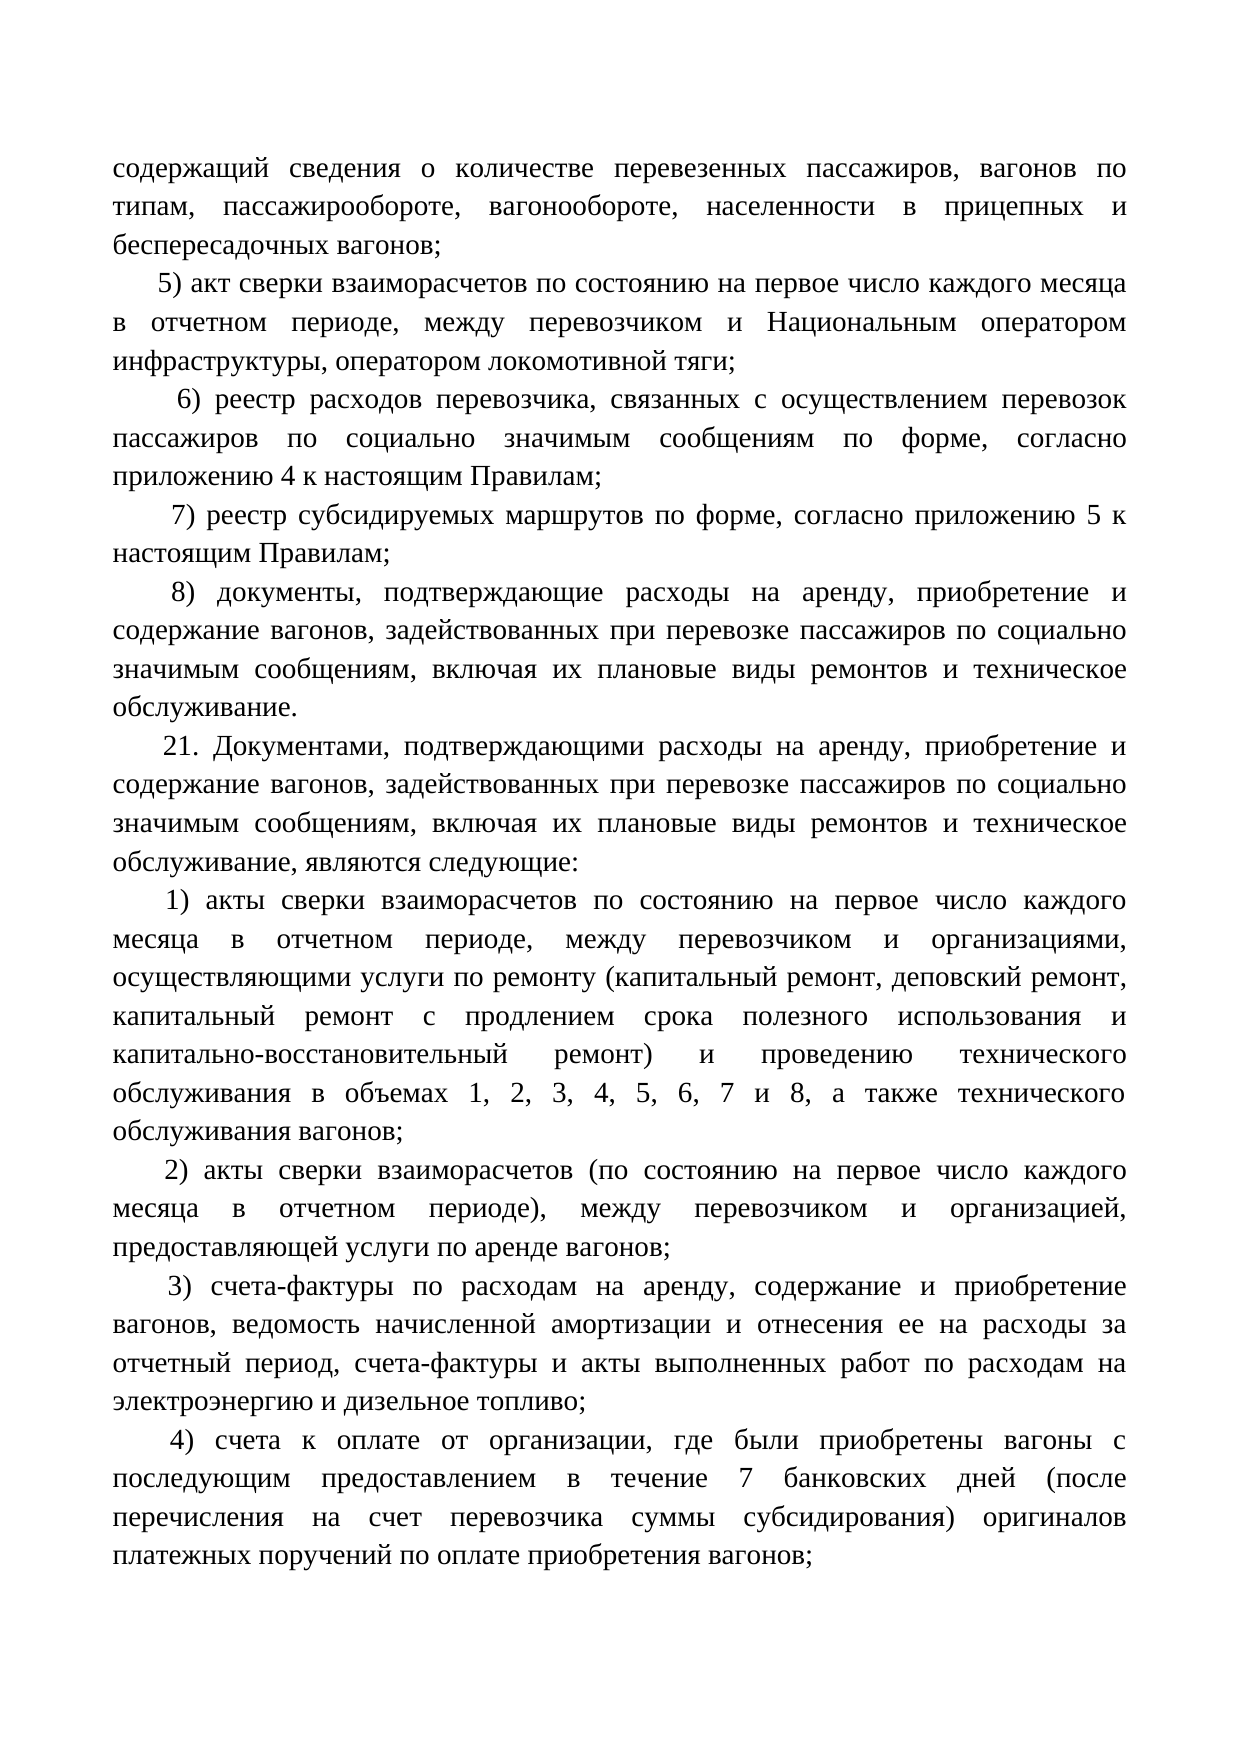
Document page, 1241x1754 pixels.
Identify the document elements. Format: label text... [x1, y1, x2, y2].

text 8) документы, подтверждающие расходы на аренду, приобретение и содержание вагонов, задействованных при перевозке пассажиров по социально значимым сообщениям, включая их плановые виды ремонтов и техническое обслуживание. [112, 574, 1128, 723]
text 21. Документами, подтверждающими расходы на аренду, приобретение и содержание вагонов, задействованных при перевозке пассажиров по социально значимым сообщениям, включая их плановые виды ремонтов и техническое обслуживание, являются следующие: [112, 728, 1128, 877]
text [112, 150, 1128, 261]
text 1) акты сверки взаиморасчетов по состоянию на первое число каждого месяца в отчетном периоде, между перевозчиком и организациями, осуществляющими услуги по ремонту (капитальный ремонт, деповский ремонт, капитальный ремонт с продлением срока полезного использования и капитально-восстановительный ремонт) и проведению технического обслуживания в объемах 1, 2, 3, 4, 5, 6, 7 и 8, а также технического обслуживания вагонов; [112, 882, 1128, 1147]
text 5) акт сверки взаиморасчетов по состоянию на первое число каждого месяца в отчетном периоде, между перевозчиком и Национальным оператором инфраструктуры, оператором локомотивной тяги; [112, 266, 1128, 376]
text 6) реестр расходов перевозчика, связанных с осуществлением перевозок пассажиров по социально значимым сообщениям по форме, согласно приложению 4 к настоящим Правилам; [112, 381, 1128, 492]
text 4) счета к оплате от организации, где были приобретены вагоны с последующим предоставлением в течение 7 банковских дней (после перечисления на счет перевозчика суммы субсидирования) оригиналов платежных поручений по оплате приобретения вагонов; [112, 1422, 1128, 1571]
text 3) счета-фактуры по расходам на аренду, содержание и приобретение вагонов, ведомость начисленной амортизации и отнесения ее на расходы за отчетный период, счета-фактуры и акты выполненных работ по расходам на электроэнергию и дизельное топливо; [112, 1268, 1128, 1417]
text 7) реестр субсидируемых маршрутов по форме, согласно приложению 5 к настоящим Правилам; [112, 497, 1128, 569]
text 2) акты сверки взаиморасчетов (по состоянию на первое число каждого месяца в отчетном периоде), между перевозчиком и организацией, предоставляющей услуги по аренде вагонов; [112, 1152, 1128, 1263]
